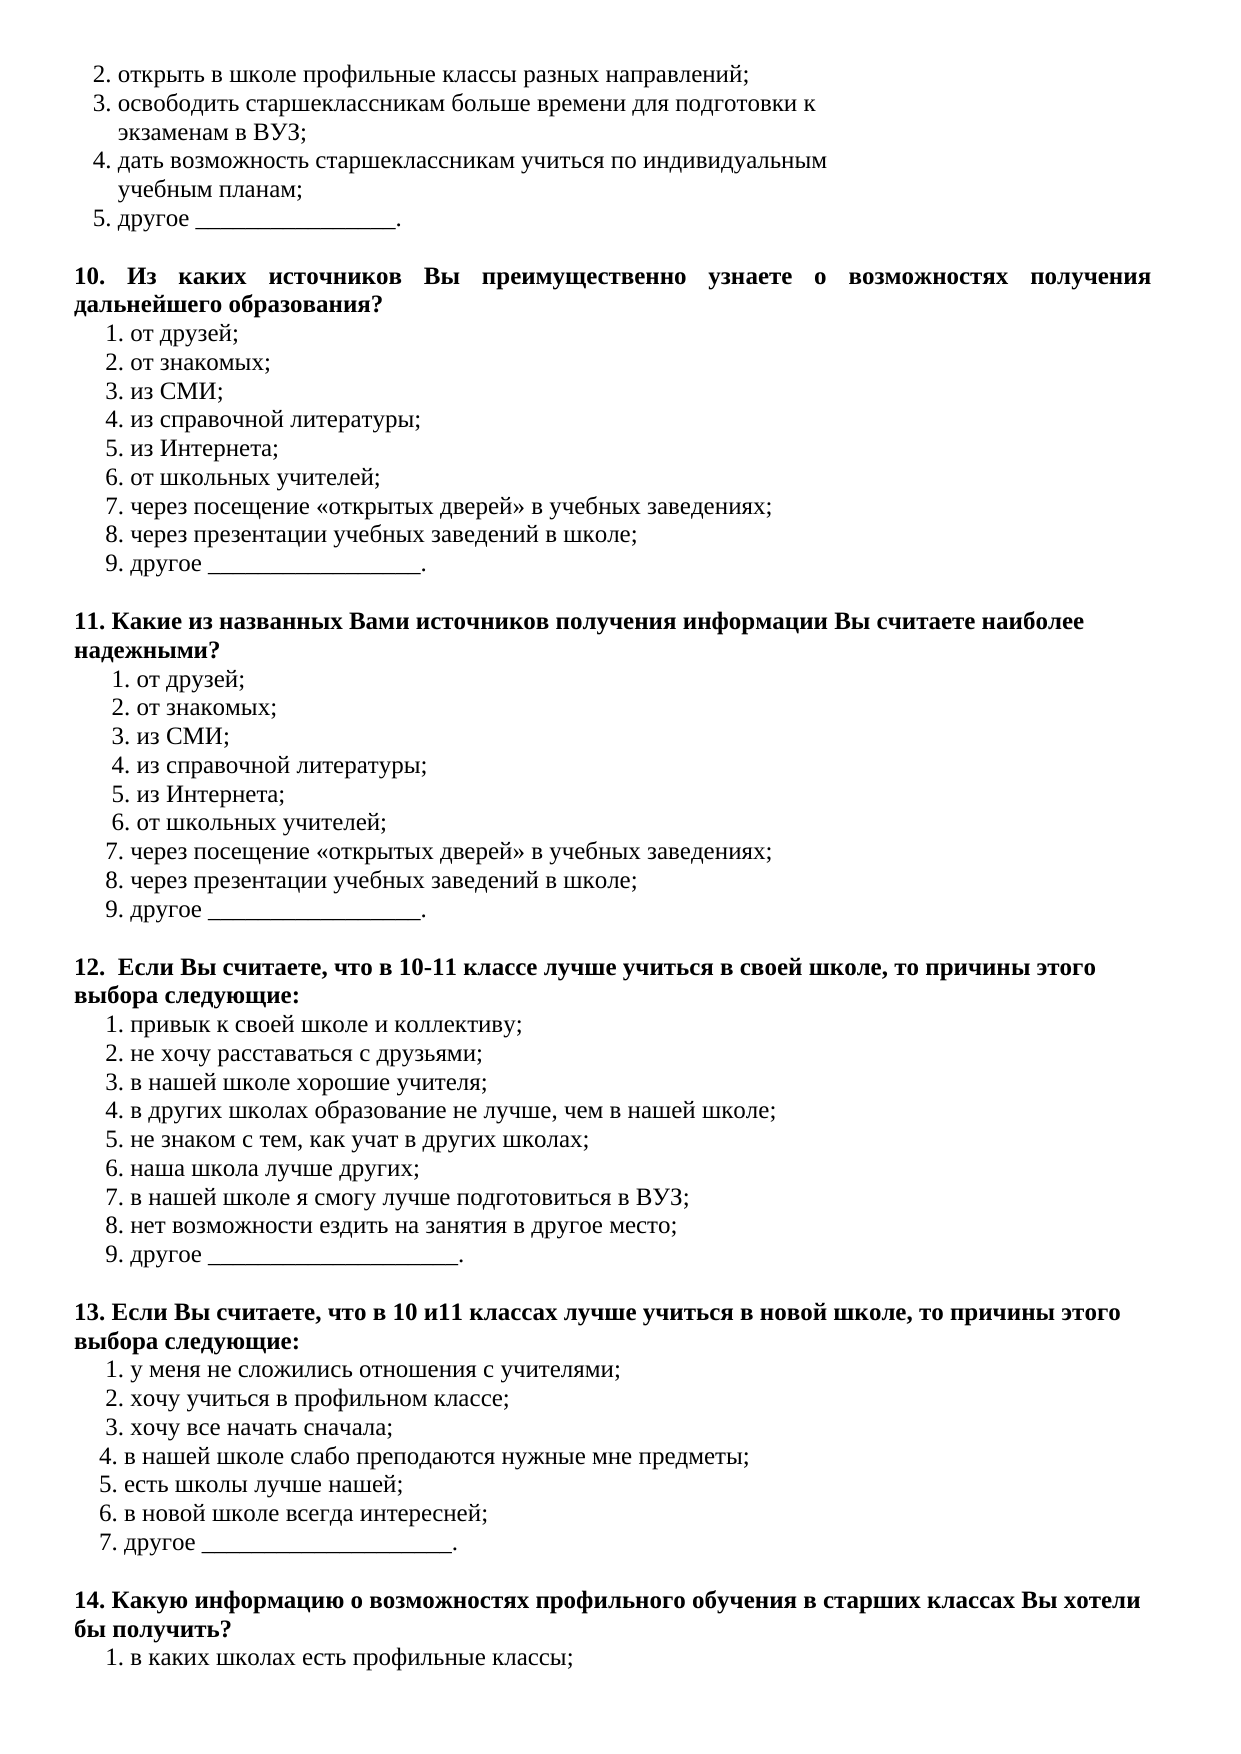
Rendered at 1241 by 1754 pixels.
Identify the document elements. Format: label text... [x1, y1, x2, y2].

text 1. у меня не сложились отношения с учителями; [74, 1354, 1152, 1383]
text 1. от друзей; [74, 318, 1152, 347]
text 11. Какие из названных Вами источников получения информации Вы считаете наиболее надежными? [74, 606, 1152, 664]
text 5. из Интернета; [74, 433, 1152, 462]
text 5. есть школы лучше нашей; [74, 1469, 1152, 1498]
text 2. не хочу расставаться с друзьями; [74, 1038, 1152, 1067]
text 9. другое ____________________. [74, 1239, 1152, 1268]
text 7. другое ____________________. [74, 1527, 1152, 1556]
text 6. в новой школе всегда интересней; [74, 1498, 1152, 1527]
text учебным планам; [74, 174, 1152, 203]
text 4. из справочной литературы; [74, 750, 1152, 779]
text 2. открыть в школе профильные классы разных направлений; [74, 59, 1152, 88]
text 4. в других школах образование не лучше, чем в нашей школе; [74, 1095, 1152, 1124]
text 1. привык к своей школе и коллективу; [74, 1009, 1152, 1038]
text 13. Если Вы считаете, что в 10 и11 классах лучше учиться в новой школе, то причины этого выбора следующие: [74, 1297, 1152, 1354]
text 3. из СМИ; [74, 721, 1152, 750]
text 4. дать возможность старшеклассникам учиться по индивидуальным [74, 145, 1152, 174]
text 3. в нашей школе хорошие учителя; [74, 1067, 1152, 1095]
text 5. не знаком с тем, как учат в других школах; [74, 1124, 1152, 1153]
text 5. другое ________________. [74, 203, 1152, 232]
text 6. от школьных учителей; [74, 807, 1152, 836]
text 1. от друзей; [74, 664, 1152, 692]
text 4. из справочной литературы; [74, 404, 1152, 433]
text 14. Какую информацию о возможностях профильного обучения в старших классах Вы хотели бы получить? [74, 1585, 1152, 1642]
text 1. в каких школах есть профильные классы; [74, 1642, 1152, 1671]
text 7. через посещение «открытых дверей» в учебных заведениях; [74, 836, 1152, 865]
text 5. из Интернета; [74, 779, 1152, 807]
text 7. через посещение «открытых дверей» в учебных заведениях; [74, 491, 1152, 519]
text 4. в нашей школе слабо преподаются нужные мне предметы; [74, 1441, 1152, 1469]
text 6. от школьных учителей; [74, 462, 1152, 491]
text 10. Из каких источников Вы преимущественно узнаете о возможностях получения дальнейшего образования? [74, 261, 1152, 318]
text 8. через презентации учебных заведений в школе; [74, 519, 1152, 548]
text 7. в нашей школе я смогу лучше подготовиться в ВУЗ; [74, 1182, 1152, 1210]
text 3. освободить старшеклассникам больше времени для подготовки к [74, 88, 1152, 117]
text экзаменам в ВУЗ; [74, 117, 1152, 145]
text 2. от знакомых; [74, 692, 1152, 721]
text 3. хочу все начать сначала; [74, 1412, 1152, 1441]
text 2. от знакомых; [74, 347, 1152, 376]
text 6. наша школа лучше других; [74, 1153, 1152, 1182]
text 8. нет возможности ездить на занятия в другое место; [74, 1210, 1152, 1239]
text 8. через презентации учебных заведений в школе; [74, 865, 1152, 894]
text 12. Если Вы считаете, что в 10-11 классе лучше учиться в своей школе, то причины этого выбора следующие: [74, 952, 1152, 1009]
text 3. из СМИ; [74, 376, 1152, 404]
text 2. хочу учиться в профильном классе; [74, 1383, 1152, 1412]
text 9. другое _________________. [74, 894, 1152, 922]
text 9. другое _________________. [74, 548, 1152, 577]
